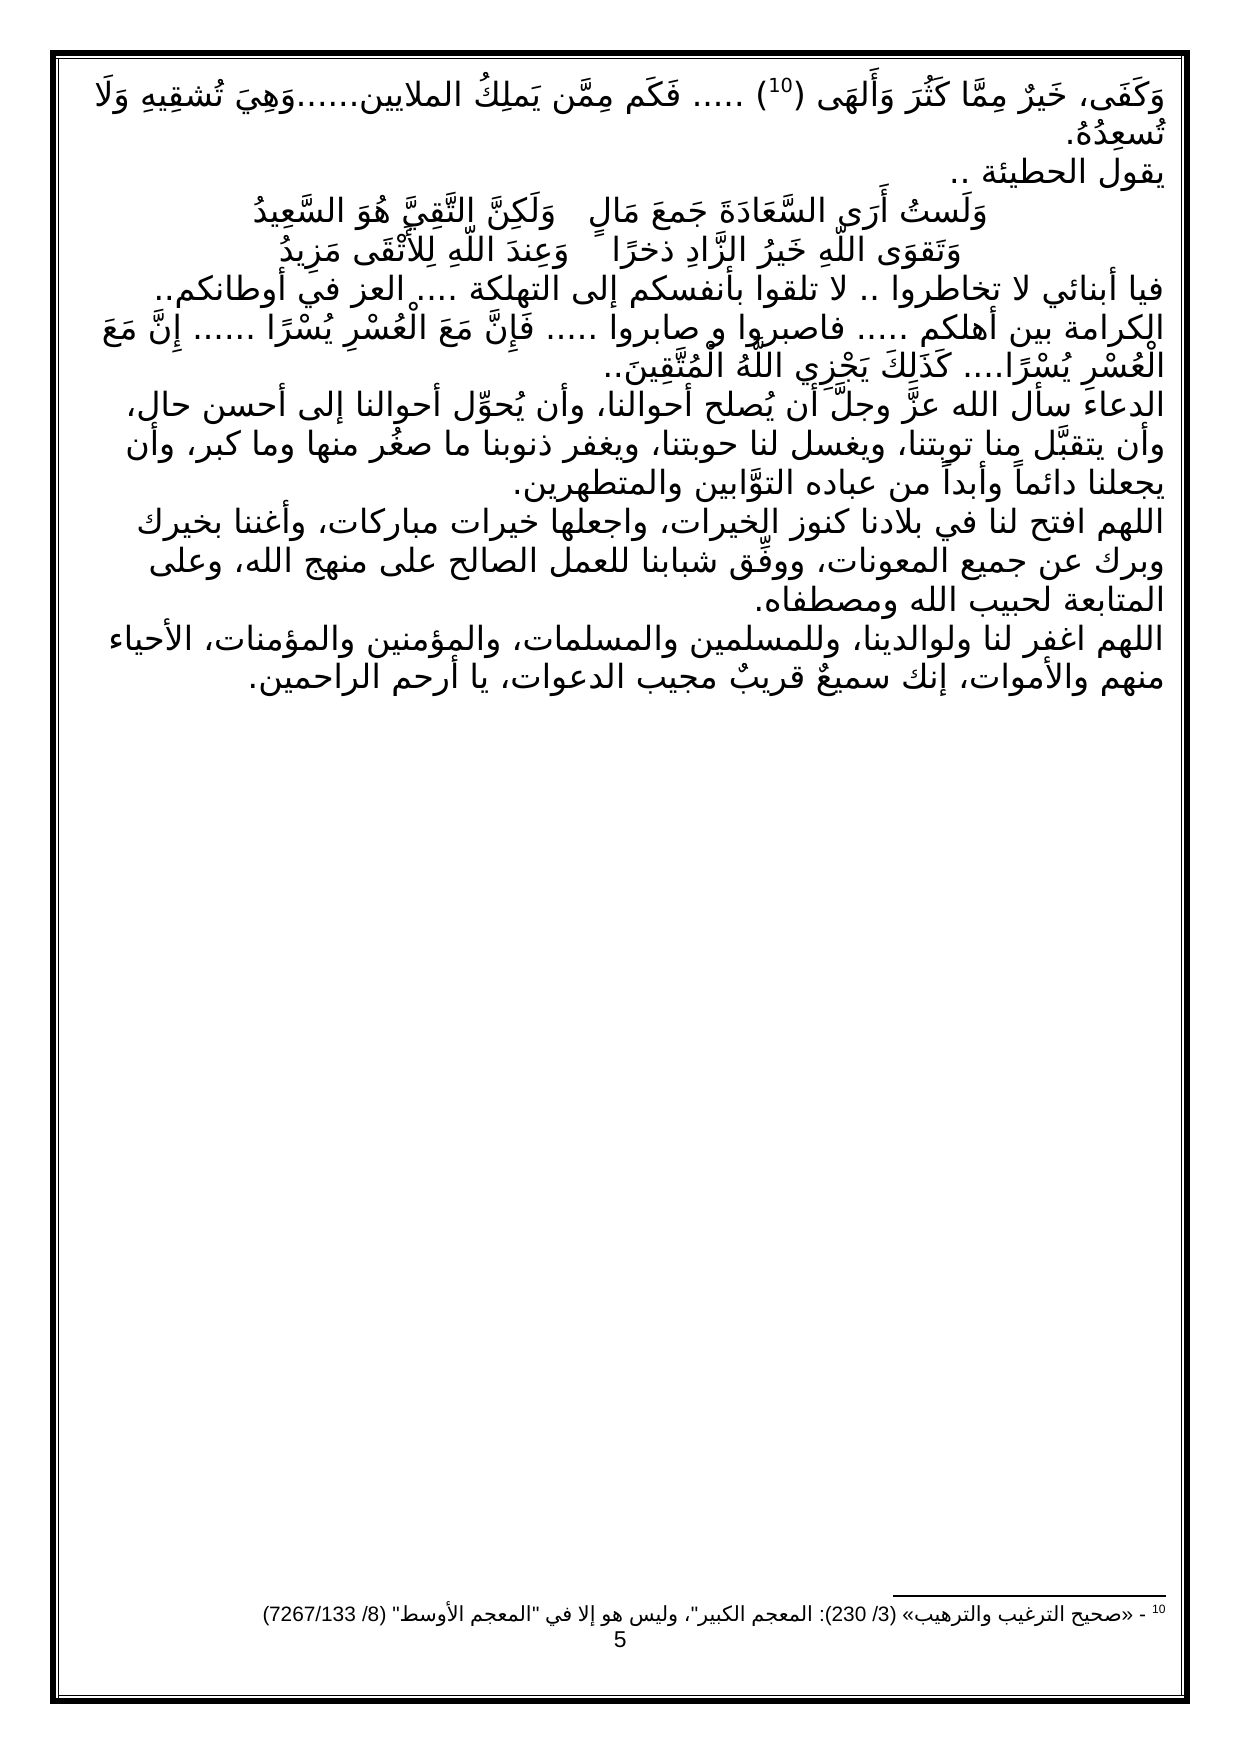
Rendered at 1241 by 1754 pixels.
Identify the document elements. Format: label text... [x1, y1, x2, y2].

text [75, 75, 1165, 153]
text فيا أبنائي لا تخاطروا .. لا تلقوا بأنفسكم إلى التهلكة .... العز في أوطانكم.. الكرامة بين أهلكم ..... فاصبروا و صابروا ..... فَإِنَّ مَعَ الْعُسْرِ يُسْرًا ...... إِنَّ مَعَ الْعُسْرِ يُسْرًا.... كَذَلِكَ يَجْزِي اللَّهُ الْمُتَّقِينَ.. [75, 269, 1165, 386]
text وَلَستُ أَرَى السَّعَادَةَ جَمعَ مَالٍ وَلَكِنَّ التَّقِيَّ هُوَ السَّعِيدُ [75, 192, 1165, 230]
text الدعاء سأل الله عزَّ وجلَّ أن يُصلح أحوالنا، وأن يُحوِّل أحوالنا إلى أحسن حال، وأن يتقبَّل منا توبتنا، ويغسل لنا حوبتنا، ويغفر ذنوبنا ما صغُر منها وما كبر، وأن يجعلنا دائماً وأبداً من عباده التوَّابين والمتطهرين. [75, 386, 1165, 502]
text اللهم افتح لنا في بلادنا كنوز الخيرات، واجعلها خيرات مباركات، وأغننا بخيرك وبرك عن جميع المعونات، ووفِّق شبابنا للعمل الصالح على منهج الله، وعلى المتابعة لحبيب الله ومصطفاه. [75, 502, 1165, 619]
text وَتَقوَى اللّهِ خَيرُ الزَّادِ ذخرًا وَعِندَ اللّهِ لِلأَتْقَى مَزِيدُ [75, 230, 1165, 269]
text اللهم اغفر لنا ولوالدينا، وللمسلمين والمسلمات، والمؤمنين والمؤمنات، الأحياء منهم والأموات، إنك سميعٌ قريبٌ مجيب الدعوات، يا أرحم الراحمين. [75, 619, 1165, 697]
text يقول الحطيئة .. [75, 153, 1165, 192]
